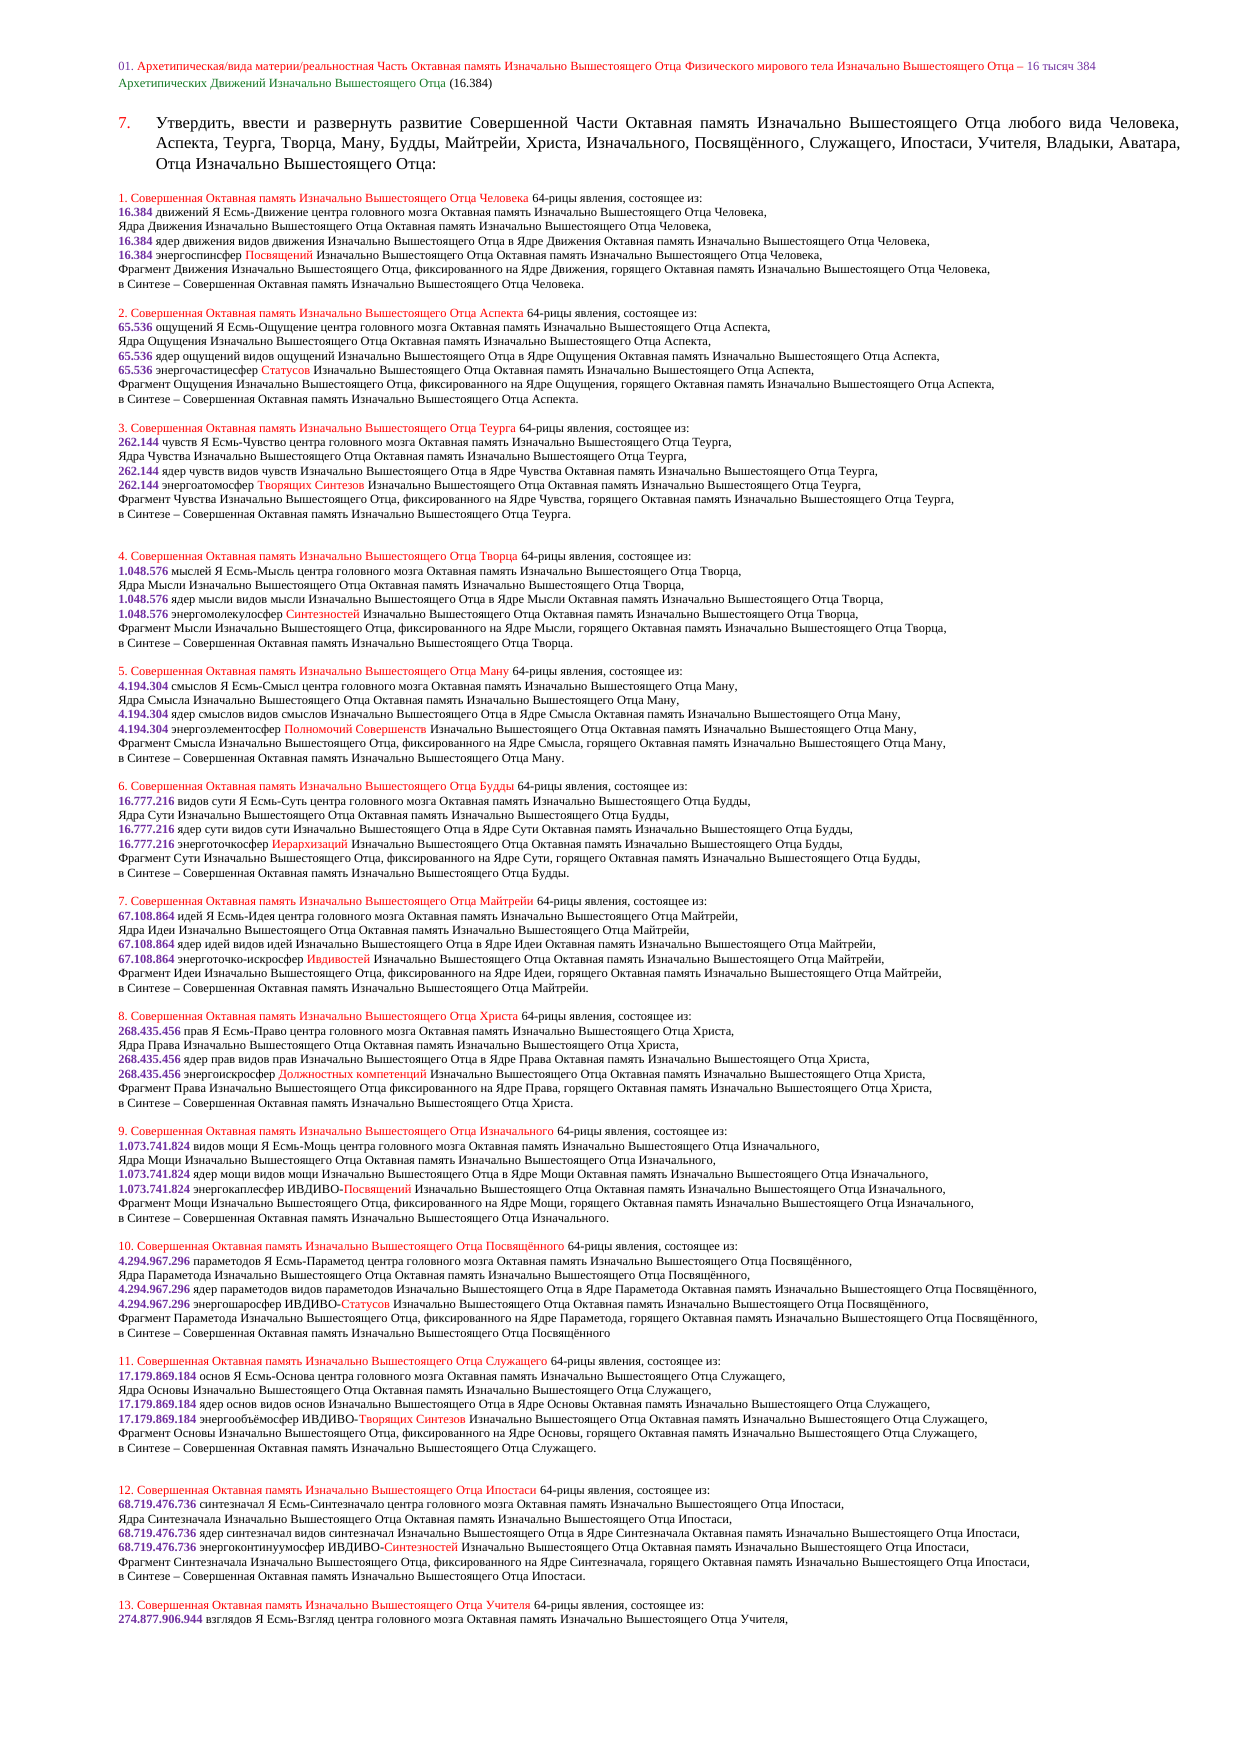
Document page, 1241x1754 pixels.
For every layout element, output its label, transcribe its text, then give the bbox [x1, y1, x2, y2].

text 65.536 ощущений Я Есмь-Ощущение центра головного мозга Октавная память Изначально Вышестоящего Отца Аспекта, [118, 320, 1181, 334]
text Фрагмент Основы Изначально Вышестоящего Отца, фиксированного на Ядре Основы, горящего Октавная память Изначально Вышестоящего Отца Служащего, [118, 1426, 1181, 1440]
text 11. Совершенная Октавная память Изначально Вышестоящего Отца Служащего 64-рицы явления, состоящее из: [118, 1354, 1181, 1368]
text 68.719.476.736 энергоконтинуумосфер ИВДИВО-Синтезностей Изначально Вышестоящего Отца Октавная память Изначально Вышестоящего Отца Ипостаси, [118, 1540, 1181, 1554]
text 16.777.216 энерготочкосфер Иерархизаций Изначально Вышестоящего Отца Октавная память Изначально Вышестоящего Отца Будды, [118, 837, 1181, 851]
text 5. Совершенная Октавная память Изначально Вышестоящего Отца Ману 64-рицы явления, состоящее из: [118, 664, 1181, 678]
text 4.194.304 смыслов Я Есмь-Смысл центра головного мозга Октавная память Изначально Вышестоящего Отца Ману, [118, 678, 1181, 693]
text Ядра Синтезначала Изначально Вышестоящего Отца Октавная память Изначально Вышестоящего Отца Ипостаси, [118, 1511, 1181, 1526]
text Фрагмент Мощи Изначально Вышестоящего Отца, фиксированного на Ядре Мощи, горящего Октавная память Изначально Вышестоящего Отца Изначального, [118, 1196, 1181, 1210]
text в Синтезе – Совершенная Октавная память Изначально Вышестоящего Отца Ману. [118, 750, 1181, 765]
text Фрагмент Движения Изначально Вышестоящего Отца, фиксированного на Ядре Движения, горящего Октавная память Изначально Вышестоящего Отца Человека, [118, 262, 1181, 277]
text 9. Совершенная Октавная память Изначально Вышестоящего Отца Изначального 64-рицы явления, состоящее из: [118, 1124, 1181, 1138]
text 3. Совершенная Октавная память Изначально Вышестоящего Отца Теурга 64-рицы явления, состоящее из: [118, 420, 1181, 435]
text 4.294.967.296 энергошаросфер ИВДИВО-Статусов Изначально Вышестоящего Отца Октавная память Изначально Вышестоящего Отца Посвящённого, [118, 1297, 1181, 1311]
text в Синтезе – Совершенная Октавная память Изначально Вышестоящего Отца Теурга. [118, 507, 1181, 521]
text 67.108.864 ядер идей видов идей Изначально Вышестоящего Отца в Ядре Идеи Октавная память Изначально Вышестоящего Отца Майтрейи, [118, 937, 1181, 952]
text 268.435.456 прав Я Есмь-Право центра головного мозга Октавная память Изначально Вышестоящего Отца Христа, [118, 1023, 1181, 1038]
text в Синтезе – Совершенная Октавная память Изначально Вышестоящего Отца Ипостаси. [118, 1569, 1181, 1583]
text Фрагмент Смысла Изначально Вышестоящего Отца, фиксированного на Ядре Смысла, горящего Октавная память Изначально Вышестоящего Отца Ману, [118, 736, 1181, 750]
text 262.144 энергоатомосфер Творящих Синтезов Изначально Вышестоящего Отца Октавная память Изначально Вышестоящего Отца Теурга, [118, 478, 1181, 492]
text 67.108.864 энерготочко-искросфер Ивдивостей Изначально Вышестоящего Отца Октавная память Изначально Вышестоящего Отца Майтрейи, [118, 952, 1181, 966]
text Фрагмент Сути Изначально Вышестоящего Отца, фиксированного на Ядре Сути, горящего Октавная память Изначально Вышестоящего Отца Будды, [118, 851, 1181, 865]
text 1. Совершенная Октавная память Изначально Вышестоящего Отца Человека 64-рицы явления, состоящее из: [118, 190, 1181, 205]
text Ядра Сути Изначально Вышестоящего Отца Октавная память Изначально Вышестоящего Отца Будды, [118, 808, 1181, 822]
text 262.144 ядер чувств видов чувств Изначально Вышестоящего Отца в Ядре Чувства Октавная память Изначально Вышестоящего Отца Теурга, [118, 463, 1181, 478]
text 17.179.869.184 ядер основ видов основ Изначально Вышестоящего Отца в Ядре Основы Октавная память Изначально Вышестоящего Отца Служащего, [118, 1397, 1181, 1412]
text 6. Совершенная Октавная память Изначально Вышестоящего Отца Будды 64-рицы явления, состоящее из: [118, 779, 1181, 793]
text Ядра Движения Изначально Вышестоящего Отца Октавная память Изначально Вышестоящего Отца Человека, [118, 219, 1181, 233]
text 274.877.906.944 взглядов Я Есмь-Взгляд центра головного мозга Октавная память Изначально Вышестоящего Отца Учителя, [118, 1612, 1181, 1626]
text 4.294.967.296 ядер параметодов видов параметодов Изначально Вышестоящего Отца в Ядре Параметода Октавная память Изначально Вышестоящего Отца Посвящённого, [118, 1282, 1181, 1297]
text 8. Совершенная Октавная память Изначально Вышестоящего Отца Христа 64-рицы явления, состоящее из: [118, 1009, 1181, 1023]
text Ядра Ощущения Изначально Вышестоящего Отца Октавная память Изначально Вышестоящего Отца Аспекта, [118, 334, 1181, 348]
text 1.048.576 мыслей Я Есмь-Мысль центра головного мозга Октавная память Изначально Вышестоящего Отца Творца, [118, 563, 1181, 578]
text 1.073.741.824 ядер мощи видов мощи Изначально Вышестоящего Отца в Ядре Мощи Октавная память Изначально Вышестоящего Отца Изначального, [118, 1167, 1181, 1182]
text 268.435.456 ядер прав видов прав Изначально Вышестоящего Отца в Ядре Права Октавная память Изначально Вышестоящего Отца Христа, [118, 1052, 1181, 1067]
text в Синтезе – Совершенная Октавная память Изначально Вышестоящего Отца Служащего. [118, 1440, 1181, 1455]
text Ядра Параметода Изначально Вышестоящего Отца Октавная память Изначально Вышестоящего Отца Посвящённого, [118, 1268, 1181, 1282]
text 4.194.304 энергоэлементосфер Полномочий Совершенств Изначально Вышестоящего Отца Октавная память Изначально Вышестоящего Отца Ману, [118, 722, 1181, 736]
text 1.073.741.824 энергокаплесфер ИВДИВО-Посвящений Изначально Вышестоящего Отца Октавная память Изначально Вышестоящего Отца Изначального, [118, 1182, 1181, 1196]
text Ядра Мощи Изначально Вышестоящего Отца Октавная память Изначально Вышестоящего Отца Изначального, [118, 1153, 1181, 1167]
text 17.179.869.184 основ Я Есмь-Основа центра головного мозга Октавная память Изначально Вышестоящего Отца Служащего, [118, 1368, 1181, 1383]
text в Синтезе – Совершенная Октавная память Изначально Вышестоящего Отца Изначального. [118, 1210, 1181, 1225]
list Утвердить, ввести и развернуть развитие Совершенной Части Октавная память Изначально Вышестоящего Отца любого вида Человека, Аспекта, Теурга, Творца, Ману, Будды, Майтрейи, Христа, Изначального, Посвящённого, Служащего, Ипостаси, Учителя, Владыки, Аватара, Отца Изначально Вышестоящего Отца: [118, 113, 1181, 173]
text Фрагмент Идеи Изначально Вышестоящего Отца, фиксированного на Ядре Идеи, горящего Октавная память Изначально Вышестоящего Отца Майтрейи, [118, 966, 1181, 980]
text 16.384 энергоспинсфер Посвящений Изначально Вышестоящего Отца Октавная память Изначально Вышестоящего Отца Человека, [118, 248, 1181, 262]
text 68.719.476.736 ядер синтезначал видов синтезначал Изначально Вышестоящего Отца в Ядре Синтезначала Октавная память Изначально Вышестоящего Отца Ипостаси, [118, 1526, 1181, 1540]
text 10. Совершенная Октавная память Изначально Вышестоящего Отца Посвящённого 64-рицы явления, состоящее из: [118, 1239, 1181, 1253]
text 67.108.864 идей Я Есмь-Идея центра головного мозга Октавная память Изначально Вышестоящего Отца Майтрейи, [118, 908, 1181, 923]
text 262.144 чувств Я Есмь-Чувство центра головного мозга Октавная память Изначально Вышестоящего Отца Теурга, [118, 435, 1181, 449]
text 01. Архетипическая/вида материи/реальностная Часть Октавная память Изначально Вышестоящего Отца Физического мирового тела Изначально Вышестоящего Отца – 16 тысяч 384 Архетипических Движений Изначально Вышестоящего Отца (16.384) [118, 59, 1181, 90]
text Ядра Смысла Изначально Вышестоящего Отца Октавная память Изначально Вышестоящего Отца Ману, [118, 693, 1181, 707]
text в Синтезе – Совершенная Октавная память Изначально Вышестоящего Отца Будды. [118, 865, 1181, 880]
text в Синтезе – Совершенная Октавная память Изначально Вышестоящего Отца Посвящённого [118, 1325, 1181, 1340]
text Ядра Основы Изначально Вышестоящего Отца Октавная память Изначально Вышестоящего Отца Служащего, [118, 1383, 1181, 1397]
text 1.048.576 ядер мысли видов мысли Изначально Вышестоящего Отца в Ядре Мысли Октавная память Изначально Вышестоящего Отца Творца, [118, 592, 1181, 607]
text 68.719.476.736 синтезначал Я Есмь-Синтезначало центра головного мозга Октавная память Изначально Вышестоящего Отца Ипостаси, [118, 1497, 1181, 1511]
text 7. Совершенная Октавная память Изначально Вышестоящего Отца Майтрейи 64-рицы явления, состоящее из: [118, 894, 1181, 908]
text в Синтезе – Совершенная Октавная память Изначально Вышестоящего Отца Аспекта. [118, 392, 1181, 406]
text Фрагмент Ощущения Изначально Вышестоящего Отца, фиксированного на Ядре Ощущения, горящего Октавная память Изначально Вышестоящего Отца Аспекта, [118, 377, 1181, 392]
text 65.536 энергочастицесфер Статусов Изначально Вышестоящего Отца Октавная память Изначально Вышестоящего Отца Аспекта, [118, 363, 1181, 377]
text Ядра Идеи Изначально Вышестоящего Отца Октавная память Изначально Вышестоящего Отца Майтрейи, [118, 923, 1181, 937]
text 4.294.967.296 параметодов Я Есмь-Параметод центра головного мозга Октавная память Изначально Вышестоящего Отца Посвящённого, [118, 1253, 1181, 1268]
text в Синтезе – Совершенная Октавная память Изначально Вышестоящего Отца Творца. [118, 635, 1181, 650]
text в Синтезе – Совершенная Октавная память Изначально Вышестоящего Отца Человека. [118, 277, 1181, 291]
text 1.048.576 энергомолекулосфер Синтезностей Изначально Вышестоящего Отца Октавная память Изначально Вышестоящего Отца Творца, [118, 607, 1181, 621]
text Фрагмент Чувства Изначально Вышестоящего Отца, фиксированного на Ядре Чувства, горящего Октавная память Изначально Вышестоящего Отца Теурга, [118, 492, 1181, 507]
text Фрагмент Параметода Изначально Вышестоящего Отца, фиксированного на Ядре Параметода, горящего Октавная память Изначально Вышестоящего Отца Посвящённого, [118, 1311, 1181, 1325]
text 16.777.216 ядер сути видов сути Изначально Вышестоящего Отца в Ядре Сути Октавная память Изначально Вышестоящего Отца Будды, [118, 822, 1181, 837]
text Ядра Мысли Изначально Вышестоящего Отца Октавная память Изначально Вышестоящего Отца Творца, [118, 578, 1181, 592]
text 16.384 ядер движения видов движения Изначально Вышестоящего Отца в Ядре Движения Октавная память Изначально Вышестоящего Отца Человека, [118, 233, 1181, 248]
text Ядра Права Изначально Вышестоящего Отца Октавная память Изначально Вышестоящего Отца Христа, [118, 1038, 1181, 1052]
text 17.179.869.184 энергообъёмосфер ИВДИВО-Творящих Синтезов Изначально Вышестоящего Отца Октавная память Изначально Вышестоящего Отца Служащего, [118, 1412, 1181, 1426]
text Фрагмент Синтезначала Изначально Вышестоящего Отца, фиксированного на Ядре Синтезначала, горящего Октавная память Изначально Вышестоящего Отца Ипостаси, [118, 1554, 1181, 1569]
text 65.536 ядер ощущений видов ощущений Изначально Вышестоящего Отца в Ядре Ощущения Октавная память Изначально Вышестоящего Отца Аспекта, [118, 348, 1181, 363]
text 13. Совершенная Октавная память Изначально Вышестоящего Отца Учителя 64-рицы явления, состоящее из: [118, 1598, 1181, 1612]
text Фрагмент Права Изначально Вышестоящего Отца фиксированного на Ядре Права, горящего Октавная память Изначально Вышестоящего Отца Христа, [118, 1081, 1181, 1095]
text 1.073.741.824 видов мощи Я Есмь-Мощь центра головного мозга Октавная память Изначально Вышестоящего Отца Изначального, [118, 1138, 1181, 1153]
text в Синтезе – Совершенная Октавная память Изначально Вышестоящего Отца Майтрейи. [118, 980, 1181, 995]
text 4. Совершенная Октавная память Изначально Вышестоящего Отца Творца 64-рицы явления, состоящее из: [118, 549, 1181, 563]
text Ядра Чувства Изначально Вышестоящего Отца Октавная память Изначально Вышестоящего Отца Теурга, [118, 449, 1181, 463]
text 16.384 движений Я Есмь-Движение центра головного мозга Октавная память Изначально Вышестоящего Отца Человека, [118, 205, 1181, 219]
text 12. Совершенная Октавная память Изначально Вышестоящего Отца Ипостаси 64-рицы явления, состоящее из: [118, 1483, 1181, 1497]
text 16.777.216 видов сути Я Есмь-Суть центра головного мозга Октавная память Изначально Вышестоящего Отца Будды, [118, 793, 1181, 808]
text 4.194.304 ядер смыслов видов смыслов Изначально Вышестоящего Отца в Ядре Смысла Октавная память Изначально Вышестоящего Отца Ману, [118, 707, 1181, 722]
text в Синтезе – Совершенная Октавная память Изначально Вышестоящего Отца Христа. [118, 1095, 1181, 1110]
text Фрагмент Мысли Изначально Вышестоящего Отца, фиксированного на Ядре Мысли, горящего Октавная память Изначально Вышестоящего Отца Творца, [118, 621, 1181, 635]
text 2. Совершенная Октавная память Изначально Вышестоящего Отца Аспекта 64-рицы явления, состоящее из: [118, 305, 1181, 320]
text 268.435.456 энергоискросфер Должностных компетенций Изначально Вышестоящего Отца Октавная память Изначально Вышестоящего Отца Христа, [118, 1067, 1181, 1081]
